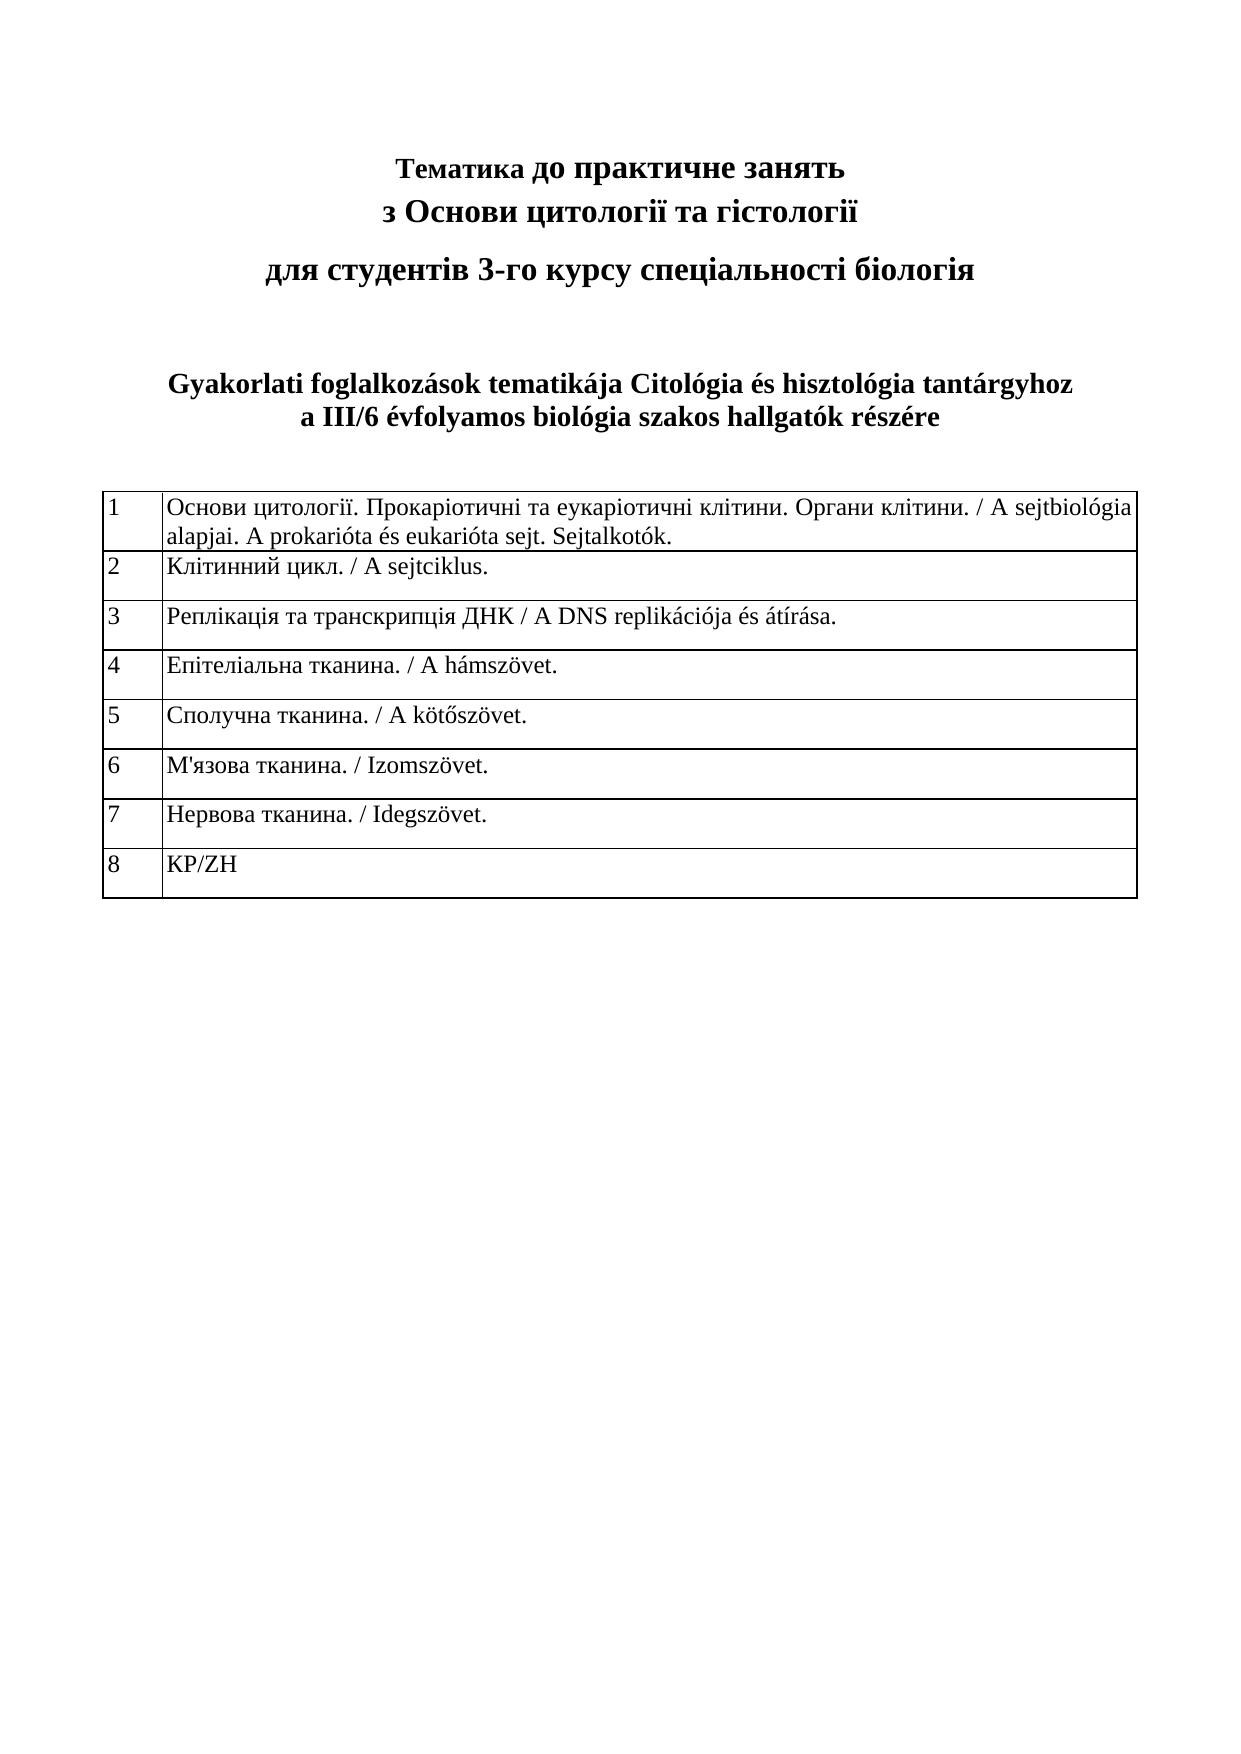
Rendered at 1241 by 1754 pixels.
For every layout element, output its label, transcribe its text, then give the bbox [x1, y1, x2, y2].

text для студентів 3-го курсу спеціальності біологія [148, 250, 1093, 288]
table_cell 2 [104, 552, 162, 599]
table_cell 8 [104, 849, 162, 897]
text a ІІІ/6 évfolyamos biológia szakos hallgatók részére [148, 399, 1093, 433]
text Gyakorlati foglalkozások tematikája Citológia és hisztológia tantárgyhoz [148, 366, 1093, 399]
table_cell Нервова тканина. / Idegszövet. [163, 800, 1136, 847]
table_cell 6 [104, 750, 162, 798]
table_cell Сполучна тканина. / A kötőszövet. [163, 700, 1136, 748]
table_cell КР/ZH [163, 849, 1136, 897]
table_cell Епітеліальна тканина. / A hámszövet. [163, 651, 1136, 699]
table_cell 7 [104, 800, 162, 847]
table_cell 3 [104, 601, 162, 649]
table_header 1 [104, 492, 162, 550]
text Тематика до практичне занять [148, 148, 1093, 186]
table_cell 5 [104, 700, 162, 748]
table_cell Клітинний цикл. / A sejtciklus. [163, 552, 1136, 599]
table_cell Реплікація та транскрипція ДНК / A DNS replikációja és átírása. [163, 601, 1136, 649]
table_cell M'язова тканина. / Izomszövet. [163, 750, 1136, 798]
text з Основи цитології та гістології [148, 192, 1093, 230]
table_cell 4 [104, 651, 162, 699]
